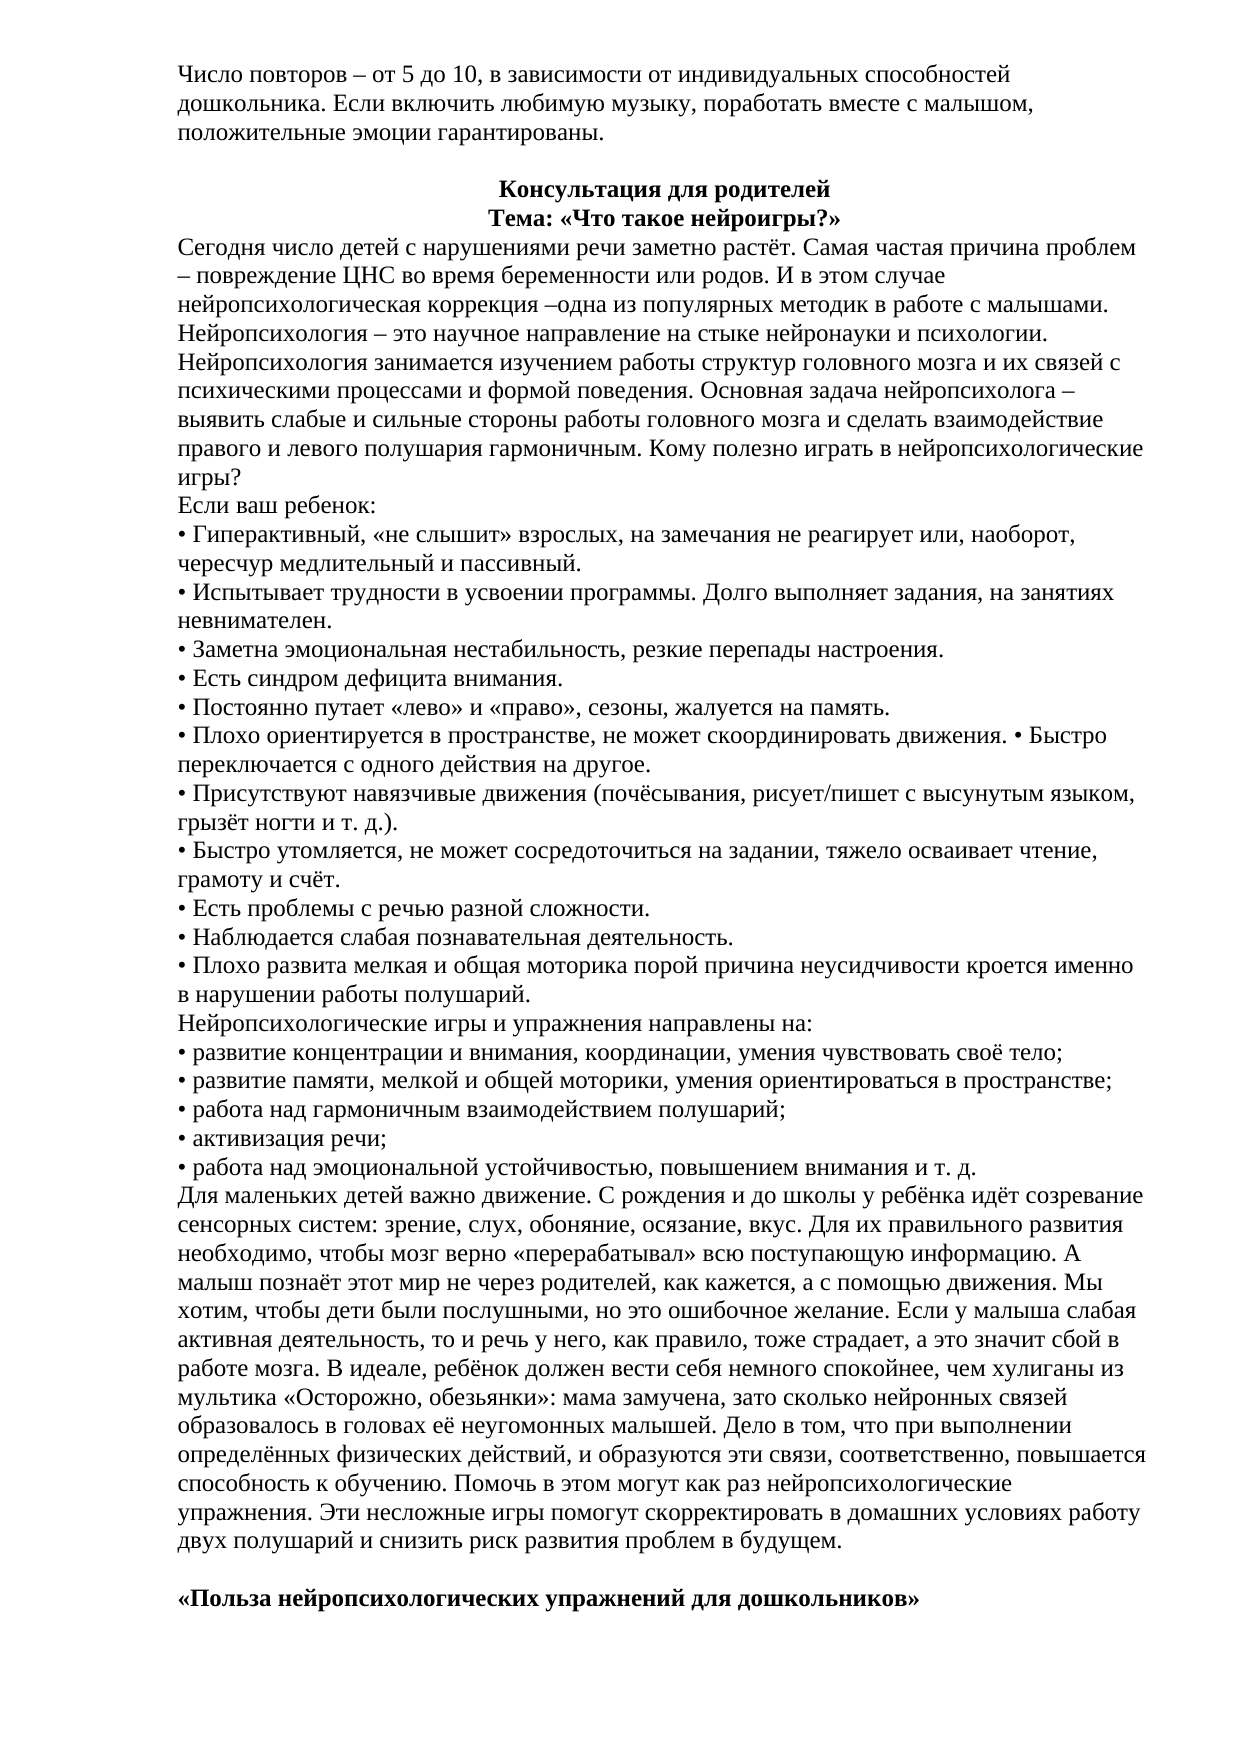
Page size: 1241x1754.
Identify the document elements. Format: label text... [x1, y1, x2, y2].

text • развитие памяти, мелкой и общей моторики, умения ориентироваться в пространстве; [177, 1065, 1152, 1094]
text • Плохо ориентируется в пространстве, не может скоординировать движения. • Быстро переключается с одного действия на другое. [177, 720, 1152, 778]
text • Испытывает трудности в усвоении программы. Долго выполняет задания, на занятиях невнимателен. [177, 577, 1152, 634]
text • развитие концентрации и внимания, координации, умения чувствовать своё тело; [177, 1037, 1152, 1065]
text • Наблюдается слабая познавательная деятельность. [177, 922, 1152, 950]
text Число повторов – от 5 до 10, в зависимости от индивидуальных способностей дошкольника. Если включить любимую музыку, поработать вместе с малышом, положительные эмоции гарантированы. [177, 59, 1152, 145]
text • Присутствуют навязчивые движения (почёсывания, рисует/пишет с высунутым языком, грызёт ногти и т. д.). [177, 778, 1152, 835]
text • работа над эмоциональной устойчивостью, повышением внимания и т. д. [177, 1152, 1152, 1180]
text • Есть синдром дефицита внимания. [177, 663, 1152, 692]
text • Быстро утомляется, не может сосредоточиться на задании, тяжело осваивает чтение, грамоту и счёт. [177, 835, 1152, 893]
text • активизация речи; [177, 1123, 1152, 1152]
text Консультация для родителей [177, 174, 1152, 203]
text • работа над гармоничным взаимодействием полушарий; [177, 1094, 1152, 1123]
text Если ваш ребенок: [177, 490, 1152, 519]
text «Польза нейропсихологических упражнений для дошкольников» [177, 1583, 1152, 1612]
text • Заметна эмоциональная нестабильность, резкие перепады настроения. [177, 634, 1152, 663]
text • Постоянно путает «лево» и «право», сезоны, жалуется на память. [177, 692, 1152, 720]
text Нейропсихология – это научное направление на стыке нейронауки и психологии. Нейропсихология занимается изучением работы структур головного мозга и их связей с психическими процессами и формой поведения. Основная задача нейропсихолога – выявить слабые и сильные стороны работы головного мозга и сделать взаимодействие правого и левого полушария гармоничным. Кому полезно играть в нейропсихологические игры? [177, 318, 1152, 490]
text Тема: «Что такое нейроигры?» [177, 203, 1152, 232]
text • Есть проблемы с речью разной сложности. [177, 893, 1152, 922]
text • Гиперактивный, «не слышит» взрослых, на замечания не реагирует или, наоборот, чересчур медлительный и пассивный. [177, 519, 1152, 577]
text Для маленьких детей важно движение. С рождения и до школы у ребёнка идёт созревание сенсорных систем: зрение, слух, обоняние, осязание, вкус. Для их правильного развития необходимо, чтобы мозг верно «перерабатывал» всю поступающую информацию. А малыш познаёт этот мир не через родителей, как кажется, а с помощью движения. Мы хотим, чтобы дети были послушными, но это ошибочное желание. Если у малыша слабая активная деятельность, то и речь у него, как правило, тоже страдает, а это значит сбой в работе мозга. В идеале, ребёнок должен вести себя немного спокойнее, чем хулиганы из мультика «Осторожно, обезьянки»: мама замучена, зато сколько нейронных связей образовалось в головах её неугомонных малышей. Дело в том, что при выполнении определённых физических действий, и образуются эти связи, соответственно, повышается способность к обучению. Помочь в этом могут как раз нейропсихологические упражнения. Эти несложные игры помогут скорректировать в домашних условиях работу двух полушарий и снизить риск развития проблем в будущем. [177, 1180, 1152, 1554]
text Нейропсихологические игры и упражнения направлены на: [177, 1008, 1152, 1037]
text • Плохо развита мелкая и общая моторика порой причина неусидчивости кроется именно в нарушении работы полушарий. [177, 950, 1152, 1008]
text Сегодня число детей с нарушениями речи заметно растёт. Самая частая причина проблем – повреждение ЦНС во время беременности или родов. И в этом случае нейропсихологическая коррекция –одна из популярных методик в работе с малышами. [177, 232, 1152, 318]
